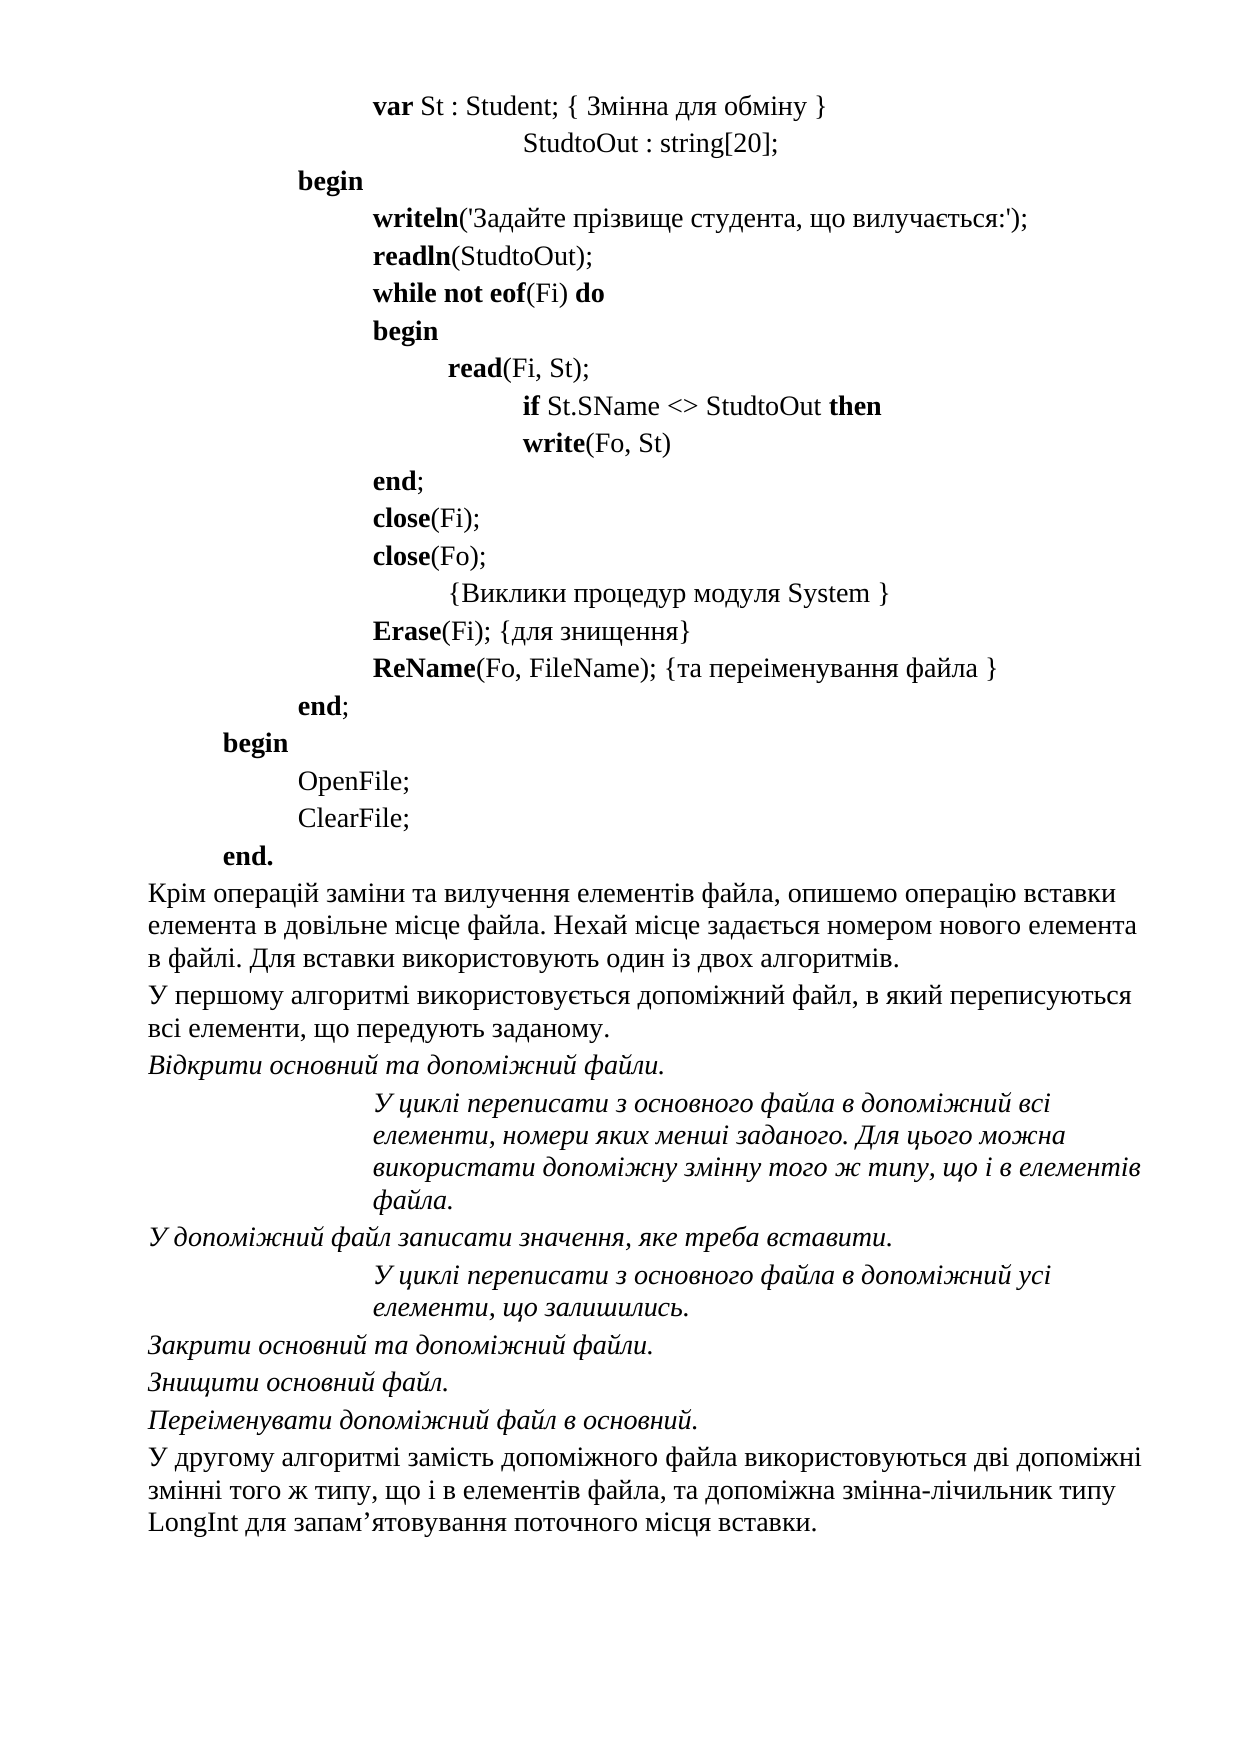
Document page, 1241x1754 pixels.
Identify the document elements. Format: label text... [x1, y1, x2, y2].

text У циклі переписати з основного файла в допоміжний всі елементи, номери яких менші заданого. Для цього можна використати допоміжну змінну того ж типу, що і в елементів файла. [373, 1086, 1152, 1215]
text end. [223, 838, 1152, 871]
text end; [298, 688, 1152, 721]
text close(Fo); [373, 538, 1152, 571]
text Крім операцій заміни та вилучення елементів файла, опишемо операцію вставки елемента в довільне місце файла. Нехай місце задається номером нового елемента в файлі. Для вставки використовують один із двох алгоритмів. [148, 876, 1152, 973]
text close(Fi); [373, 501, 1152, 533]
text write(Fo, St) [523, 426, 1152, 458]
text var St : Student; { Змінна для обміну } [373, 88, 1152, 121]
text OpenFile; [298, 763, 1152, 796]
text begin [298, 163, 1152, 196]
text У другому алгоритмі замість допоміжного файла використовуються дві допоміжні змінні того ж типу, що і в елементів файла, та допоміжна змінна-лічильник типу LongInt для запам’ятовування поточного місця вставки. [148, 1440, 1152, 1537]
text begin [373, 313, 1152, 346]
text StudtoOut : string[20]; [523, 126, 1152, 158]
text Знищити основний файл. [148, 1365, 1152, 1398]
text Закрити основний та допоміжний файли. [148, 1328, 1152, 1360]
text Erase(Fi); {для знищення} [373, 613, 1152, 646]
text Переіменувати допоміжний файл в основний. [148, 1403, 1152, 1435]
text if St.SName <> StudtoOut then [523, 388, 1152, 421]
text Відкрити основний та допоміжний файли. [148, 1048, 1152, 1081]
text ClearFile; [298, 801, 1152, 833]
text read(Fi, St); [448, 351, 1152, 383]
text {Виклики процедур модуля System } [448, 576, 1152, 608]
text writeln('Задайте прізвище студента, що вилучається:'); [373, 201, 1152, 233]
text begin [223, 726, 1152, 758]
text while not eof(Fi) do [373, 276, 1152, 308]
text У першому алгоритмі використовується допоміжний файл, в який переписуються всі елементи, що передують заданому. [148, 978, 1152, 1043]
text ReName(Fo, FileName); {та переіменування файла } [373, 651, 1152, 683]
text readln(StudtoOut); [373, 238, 1152, 271]
text end; [373, 463, 1152, 496]
text У допоміжний файл записати значення, яке треба вставити. [148, 1220, 1152, 1253]
text У циклі переписати з основного файла в допоміжний усі елементи, що залишились. [373, 1258, 1152, 1323]
